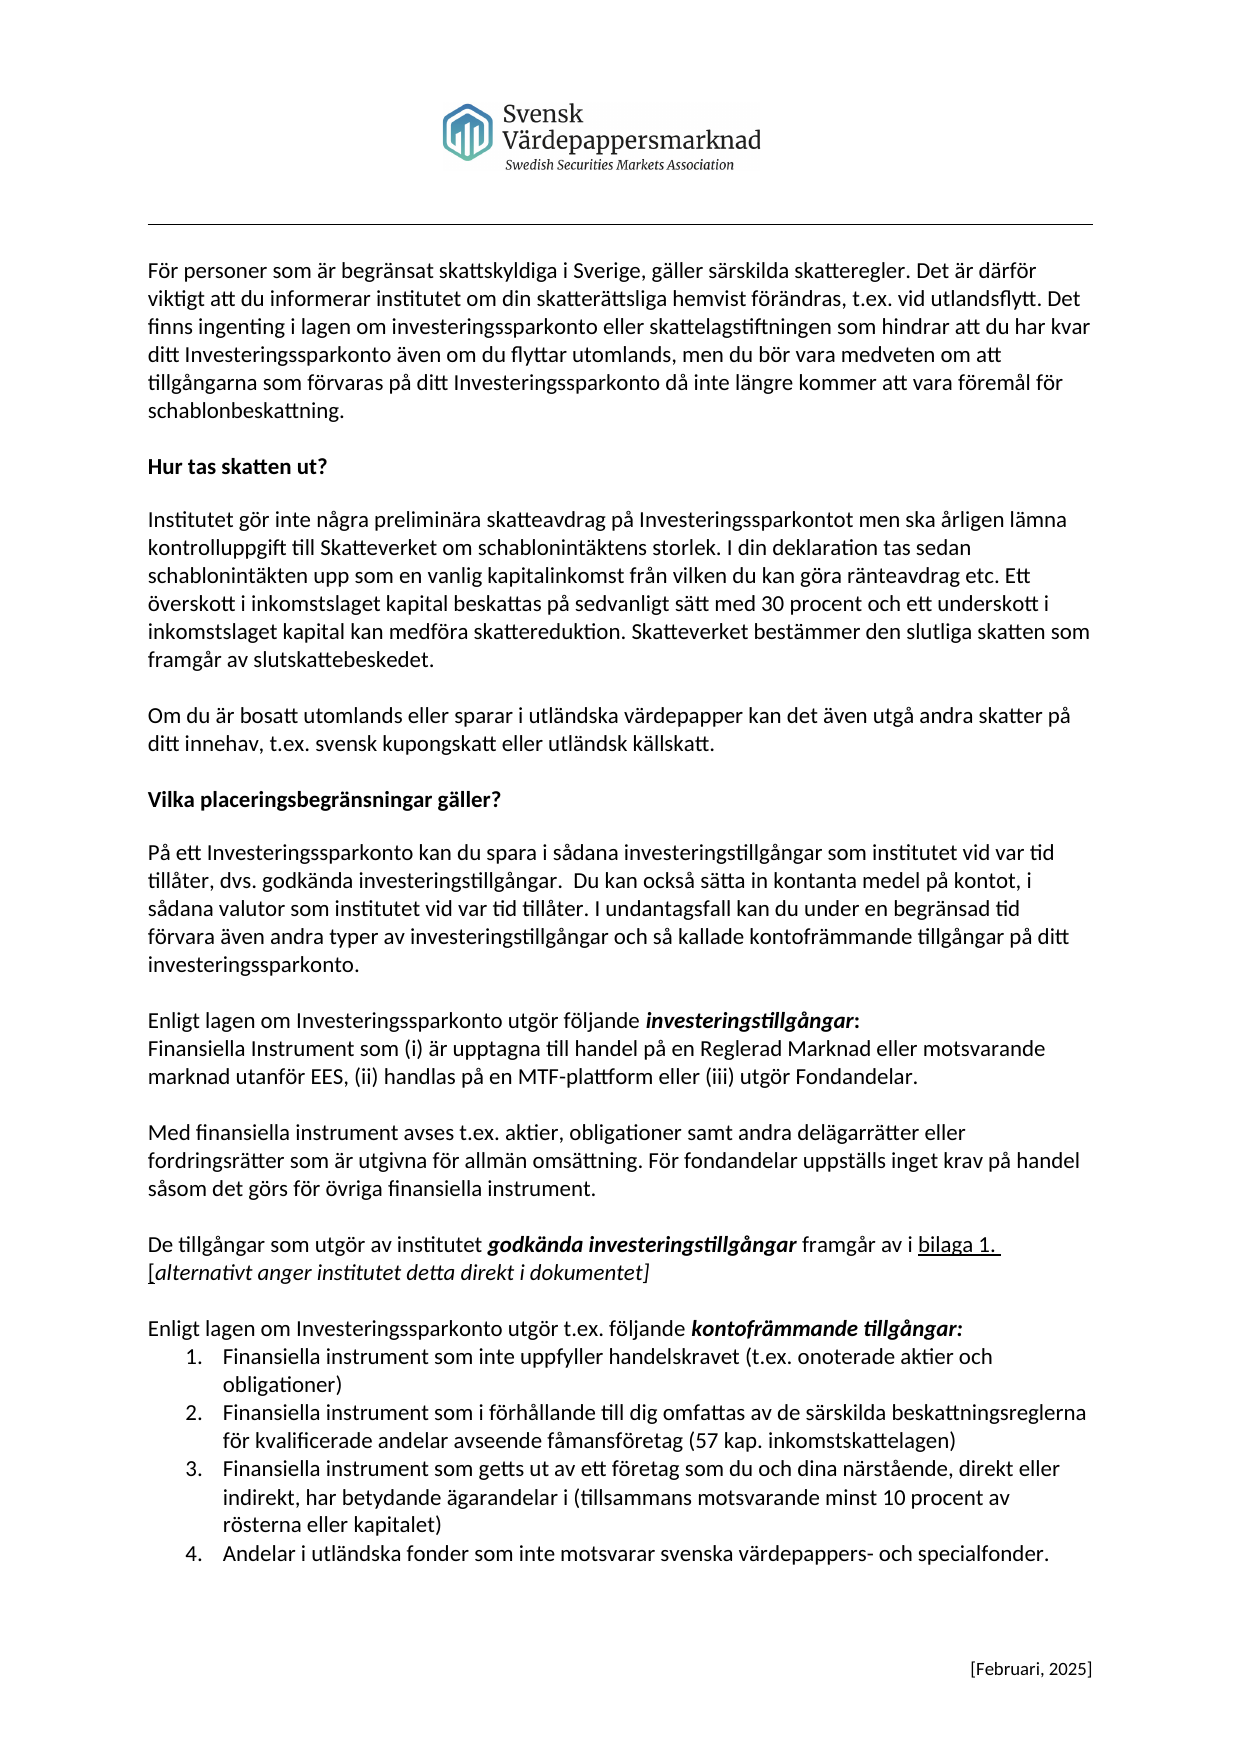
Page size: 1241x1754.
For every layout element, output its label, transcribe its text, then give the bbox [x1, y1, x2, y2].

text Om du är bosatt utomlands eller sparar i utländska värdepapper kan det även utgå andra skatter på ditt innehav, t.ex. svensk kupongskatt eller utländsk källskatt. [148, 701, 1093, 757]
list Finansiella instrument som i förhållande till dig omfattas av de särskilda beskattningsreglerna för kvalificerade andelar avseende fåmansföretag (57 kap. inkomstskattelagen) [185, 1398, 1093, 1454]
text Enligt lagen om Investeringssparkonto utgör t.ex. följande kontofrämmande tillgångar: [148, 1314, 1093, 1342]
text Institutet gör inte några preliminära skatteavdrag på Investeringssparkontot men ska årligen lämna kontrolluppgift till Skatteverket om schablonintäktens storlek. I din deklaration tas sedan schablonintäkten upp som en vanlig kapitalinkomst från vilken du kan göra ränteavdrag etc. Ett överskott i inkomstslaget kapital beskattas på sedvanligt sätt med 30 procent och ett underskott i inkomstslaget kapital kan medföra skattereduktion. Skatteverket bestämmer den slutliga skatten som framgår av slutskattebeskedet. [148, 505, 1093, 673]
text Finansiella Instrument som (i) är upptagna till handel på en Reglerad Marknad eller motsvarande marknad utanför EES, (ii) handlas på en MTF-plattform eller (iii) utgör Fondandelar. [148, 1034, 1093, 1090]
text Vilka placeringsbegränsningar gäller? [148, 785, 1093, 813]
text Enligt lagen om Investeringssparkonto utgör följande investeringstillgångar: [148, 1006, 1093, 1034]
list Andelar i utländska fonder som inte motsvarar svenska värdepappers- och specialfonder. [185, 1539, 1093, 1567]
list Finansiella instrument som inte uppfyller handelskravet (t.ex. onoterade aktier och obligationer) [185, 1342, 1093, 1398]
text Med finansiella instrument avses t.ex. aktier, obligationer samt andra delägarrätter eller fordringsrätter som är utgivna för allmän omsättning. För fondandelar uppställs inget krav på handel såsom det görs för övriga finansiella instrument. [148, 1118, 1093, 1202]
picture [442, 102, 761, 171]
list Finansiella instrument som getts ut av ett företag som du och dina närstående, direkt eller indirekt, har betydande ägarandelar i (tillsammans motsvarande minst 10 procent av rösterna eller kapitalet) [185, 1454, 1093, 1539]
text På ett Investeringssparkonto kan du spara i sådana investeringstillgångar som institutet vid var tid tillåter, dvs. godkända investeringstillgångar. Du kan också sätta in kontanta medel på kontot, i sådana valutor som institutet vid var tid tillåter. I undantagsfall kan du under en begränsad tid förvara även andra typer av investeringstillgångar och så kallade kontofrämmande tillgångar på ditt investeringssparkonto. [148, 838, 1093, 978]
text För personer som är begränsat skattskyldiga i Sverige, gäller särskilda skatteregler. Det är därför viktigt att du informerar institutet om din skatterättsliga hemvist förändras, t.ex. vid utlandsflytt. Det finns ingenting i lagen om investeringssparkonto eller skattelagstiftningen som hindrar att du har kvar ditt Investeringssparkonto även om du flyttar utomlands, men du bör vara medveten om att tillgångarna som förvaras på ditt Investeringssparkonto då inte längre kommer att vara föremål för schablonbeskattning. [148, 256, 1093, 424]
text De tillgångar som utgör av institutet godkända investeringstillgångar framgår av i bilaga 1. [alternativt anger institutet detta direkt i dokumentet] [148, 1230, 1093, 1286]
text Hur tas skatten ut? [148, 452, 1093, 480]
